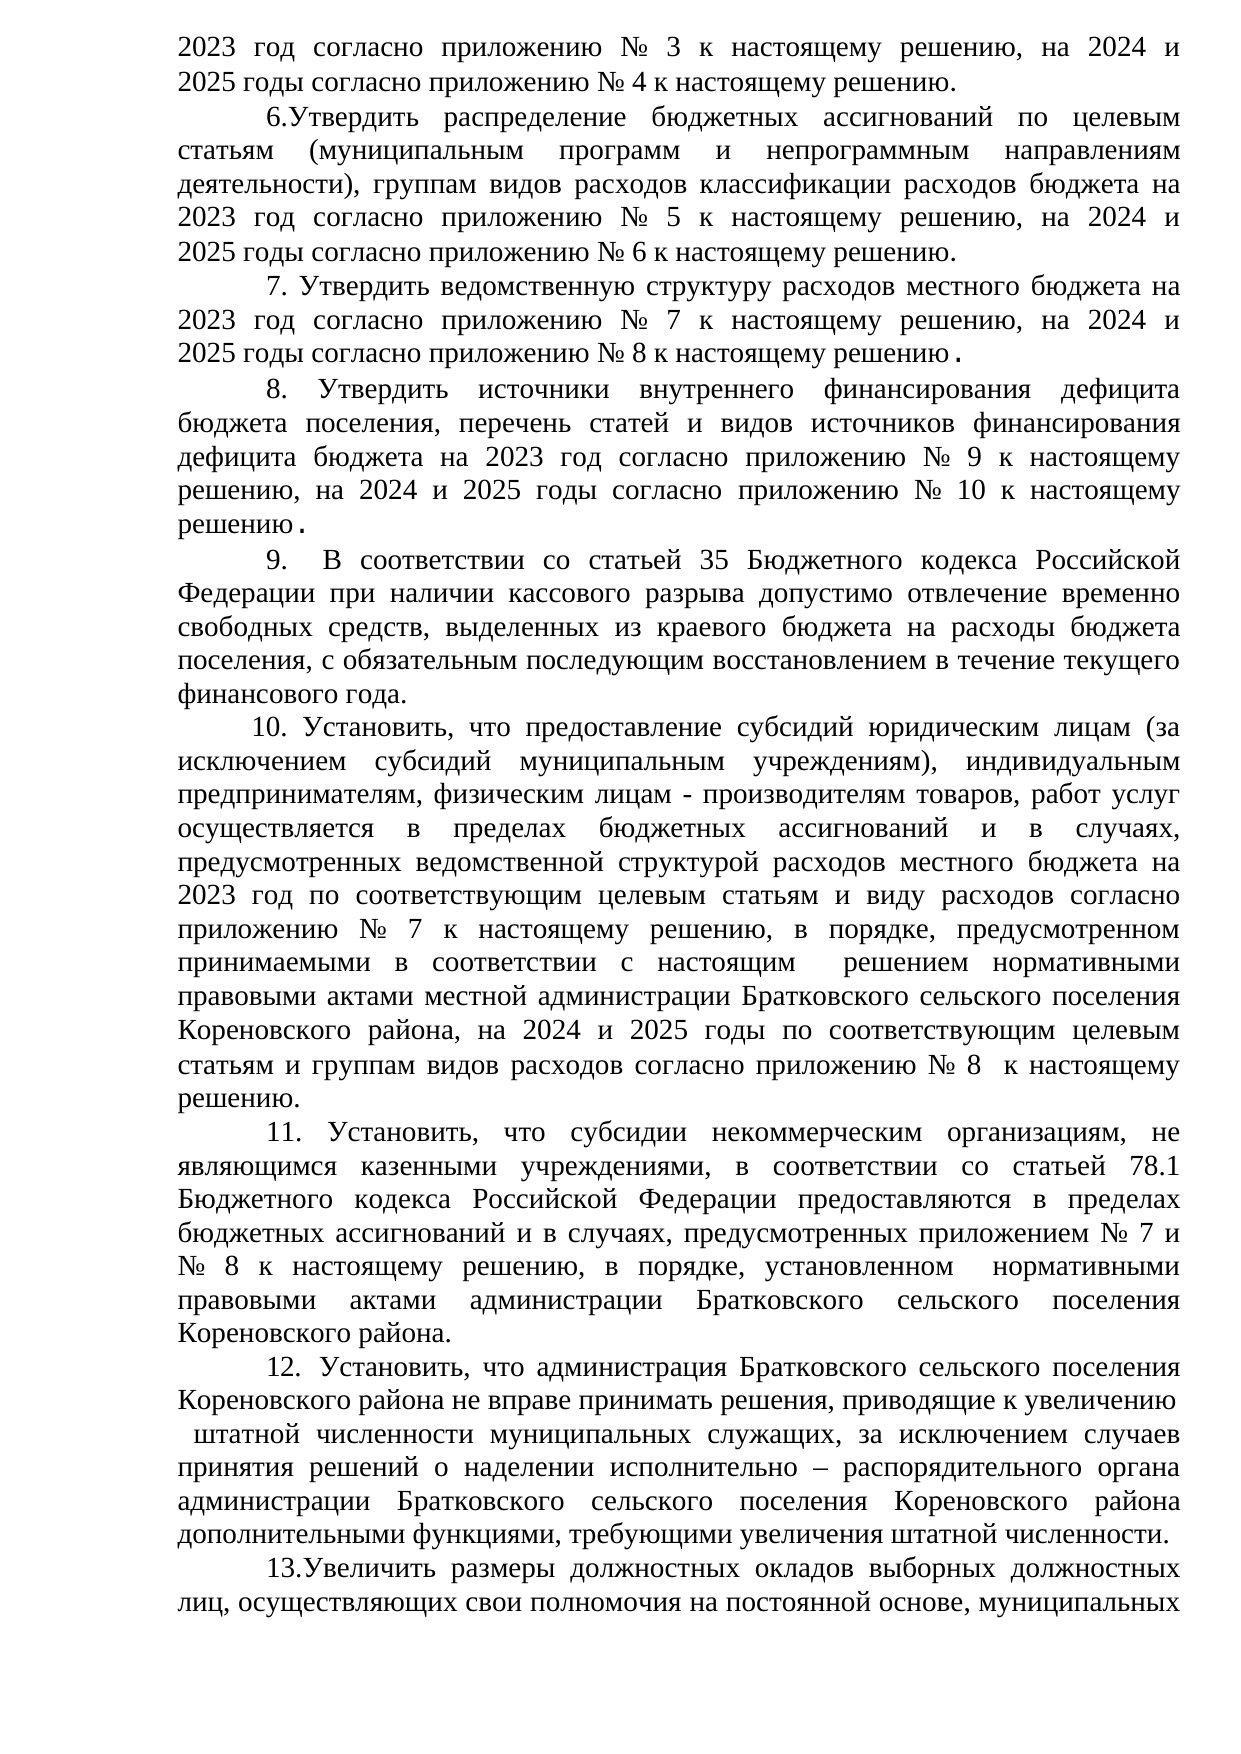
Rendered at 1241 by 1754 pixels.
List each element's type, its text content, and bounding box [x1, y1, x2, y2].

text 10. Установить, что предоставление субсидий юридическим лицам (за исключением субсидий муниципальным учреждениям), индивидуальным предпринимателям, физическим лицам - производителям товаров, работ услуг осуществляется в пределах бюджетных ассигнований и в случаях, предусмотренных ведомственной структурой расходов местного бюджета на 2023 год по соответствующим целевым статьям и виду расходов согласно приложению № 7 к настоящему решению, в порядке, предусмотренном принимаемыми в соответствии с настоящим решением нормативными правовыми актами местной администрации Братковского сельского поселения Кореновского района, на 2024 и 2025 годы по соответствующим целевым статьям и группам видов расходов согласно приложению № 8 к настоящему решению. [177, 709, 1181, 1114]
text 11. Установить, что субсидии некоммерческим организациям, не являющимся казенными учреждениями, в соответствии со статьей 78.1 Бюджетного кодекса Российской Федерации предоставляются в пределах бюджетных ассигнований и в случаях, предусмотренных приложением № 7 и № 8 к настоящему решению, в порядке, установленном нормативными правовыми актами администрации Братковского сельского поселения Кореновского района. [177, 1114, 1181, 1349]
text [177, 1550, 1181, 1617]
text 9. В соответствии со статьей 35 Бюджетного кодекса Российской Федерации при наличии кассового разрыва допустимо отвлечение временно свободных средств, выделенных из краевого бюджета на расходы бюджета поселения, с обязательным последующим восстановлением в течение текущего финансового года. [177, 542, 1181, 709]
text 12. Установить, что администрация Братковского сельского поселения Кореновского района не вправе принимать решения, приводящие к увеличению [177, 1349, 1181, 1416]
text 7. Утвердить ведомственную структуру расходов местного бюджета на 2023 год согласно приложению № 7 к настоящему решению, на 2024 и 2025 годы согласно приложению № 8 к настоящему решению. [177, 268, 1181, 372]
text штатной численности муниципальных служащих, за исключением случаев принятия решений о наделении исполнительно – распорядительного органа администрации Братковского сельского поселения Кореновского района дополнительными функциями, требующими увеличения штатной численности. [177, 1416, 1181, 1550]
text 8. Утвердить источники внутреннего финансирования дефицита бюджета поселения, перечень статей и видов источников финансирования дефицита бюджета на 2023 год согласно приложению № 9 к настоящему решению, на 2024 и 2025 годы согласно приложению № 10 к настоящему решению. [177, 372, 1181, 542]
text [177, 29, 1181, 99]
text 6.Утвердить распределение бюджетных ассигнований по целевым статьям (муниципальным программ и непрограммным направлениям деятельности), группам видов расходов классификации расходов бюджета на 2023 год согласно приложению № 5 к настоящему решению, на 2024 и 2025 годы согласно приложению № 6 к настоящему решению. [177, 99, 1181, 268]
